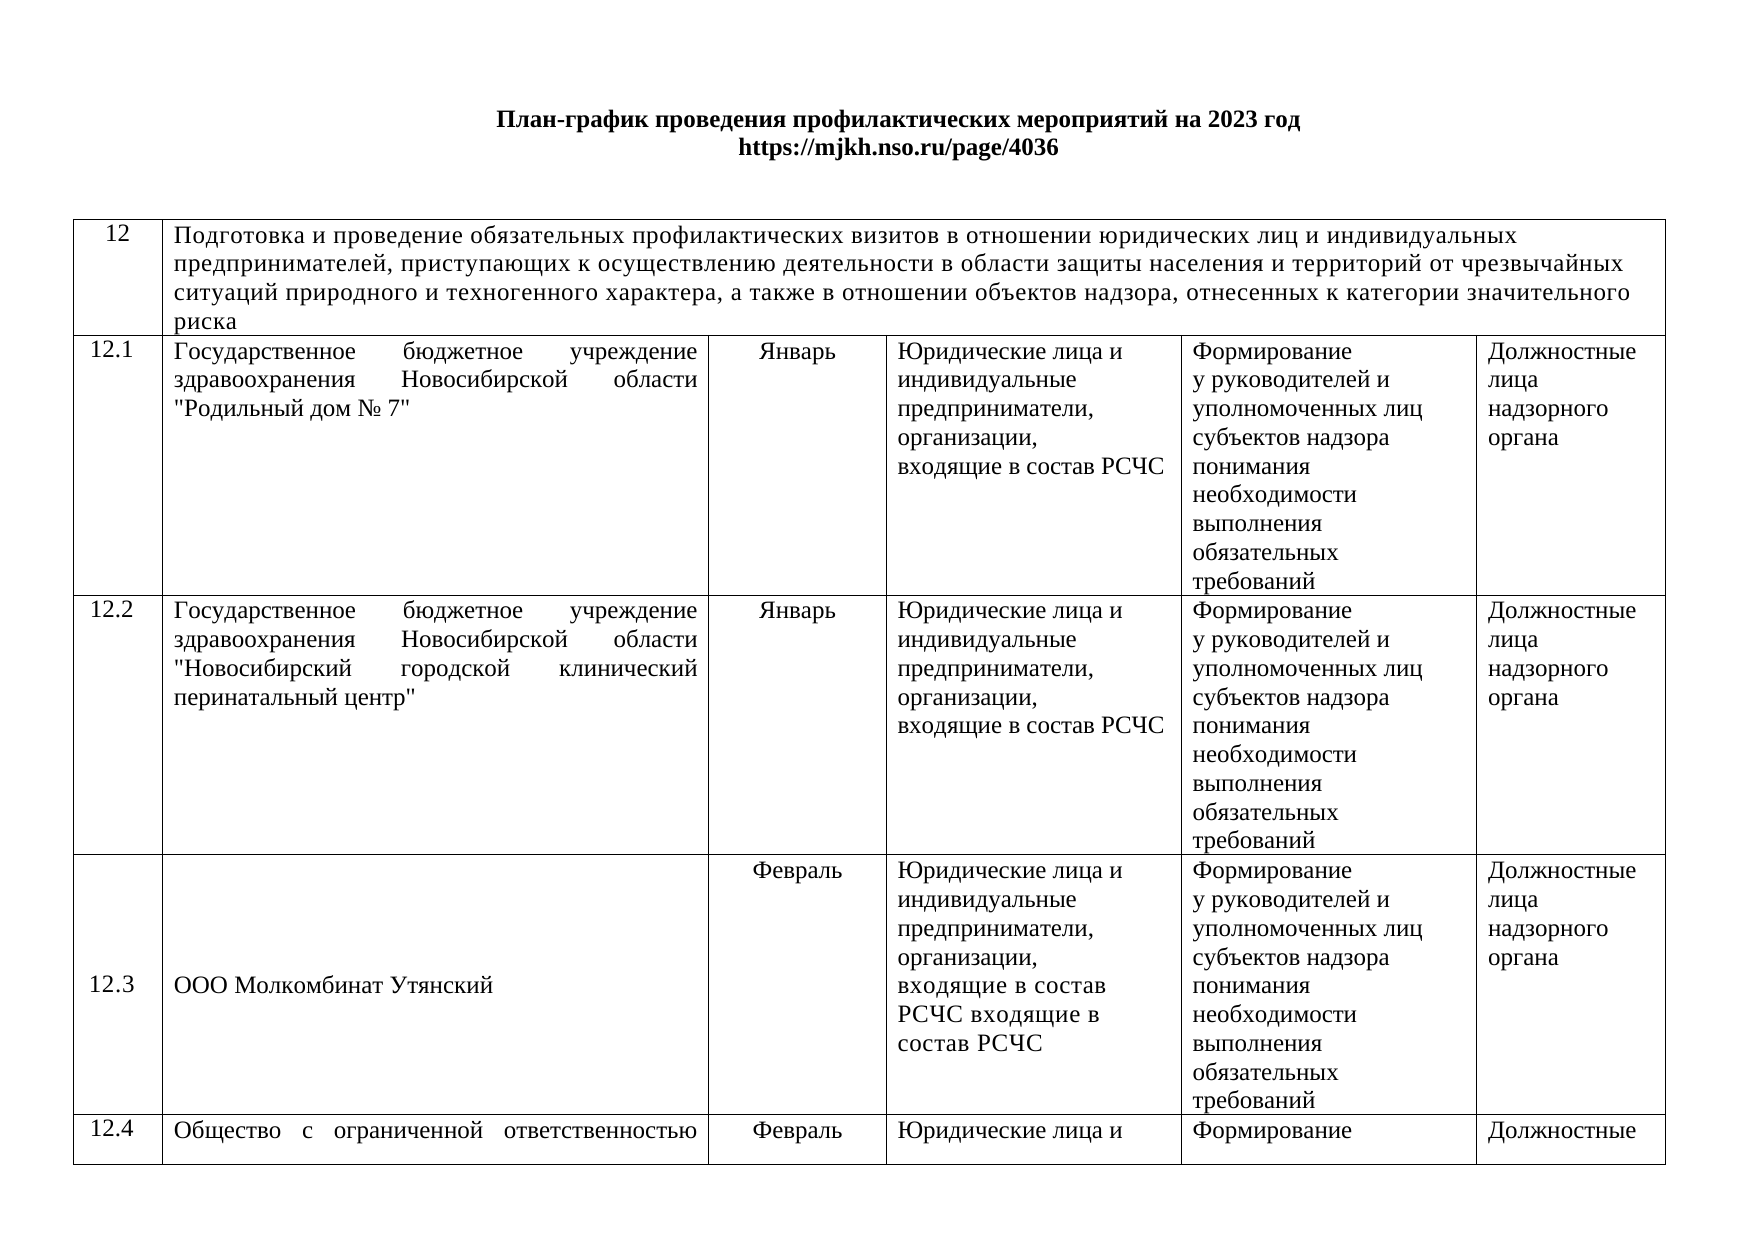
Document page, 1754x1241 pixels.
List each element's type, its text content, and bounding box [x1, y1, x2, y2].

table_cell Формирование у руководителей и уполномоченных лиц субъектов надзора понимания необходимости выполнения обязательных требований [1182, 855, 1476, 1114]
table_cell Формирование у руководителей и уполномоченных лиц субъектов надзора понимания необходимости выполнения обязательных требований [1182, 596, 1476, 854]
text https://mjkh.nso.ru/page/4036 [118, 132, 1679, 161]
table_cell Должностные лица надзорного органа [1477, 596, 1665, 854]
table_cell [163, 1115, 708, 1164]
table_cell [887, 1115, 1181, 1164]
table_cell 12.1 [74, 336, 162, 594]
table_cell Февраль [709, 1115, 886, 1164]
table_header Подготовка и проведение обязательных профилактических визитов в отношении юридических лиц и индивидуальных предпринимателей, приступающих к осуществлению деятельности в области защиты населения и территорий от чрезвычайных ситуаций природного и техногенного характера, а также в отношении объектов надзора, отнесенных к категории значительного риска [163, 220, 1665, 335]
table_header 12 [74, 220, 162, 335]
table_cell Должностные лица надзорного органа [1477, 336, 1665, 594]
table_cell 12.2 [74, 596, 162, 854]
table_cell Январь [709, 596, 886, 854]
table_cell ООО Молкомбинат Утянский [163, 855, 708, 1114]
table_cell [1477, 1115, 1665, 1164]
table_cell Юридические лица и индивидуальные предприниматели, организации, входящие в состав РСЧС входящие в состав РСЧС [887, 855, 1181, 1114]
table_cell Государственное бюджетное учреждение здравоохранения Новосибирской области "Новосибирский городской клинический перинатальный центр" [163, 596, 708, 854]
table_cell Должностные лица надзорного органа [1477, 855, 1665, 1114]
table_cell Юридические лица и индивидуальные предприниматели, организации, входящие в состав РСЧС [887, 336, 1181, 594]
table_cell Формирование у руководителей и уполномоченных лиц субъектов надзора понимания необходимости выполнения обязательных требований [1182, 336, 1476, 594]
table_cell Январь [709, 336, 886, 594]
table_cell Государственное бюджетное учреждение здравоохранения Новосибирской области "Родильный дом № 7" [163, 336, 708, 594]
table_cell Февраль [709, 855, 886, 1114]
text План-график проведения профилактических мероприятий на 2023 год [118, 104, 1679, 132]
table_cell 12.4 [74, 1115, 162, 1164]
table_cell Юридические лица и индивидуальные предприниматели, организации, входящие в состав РСЧС [887, 596, 1181, 854]
table_cell 12.3 [74, 855, 162, 1114]
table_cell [1182, 1115, 1476, 1164]
